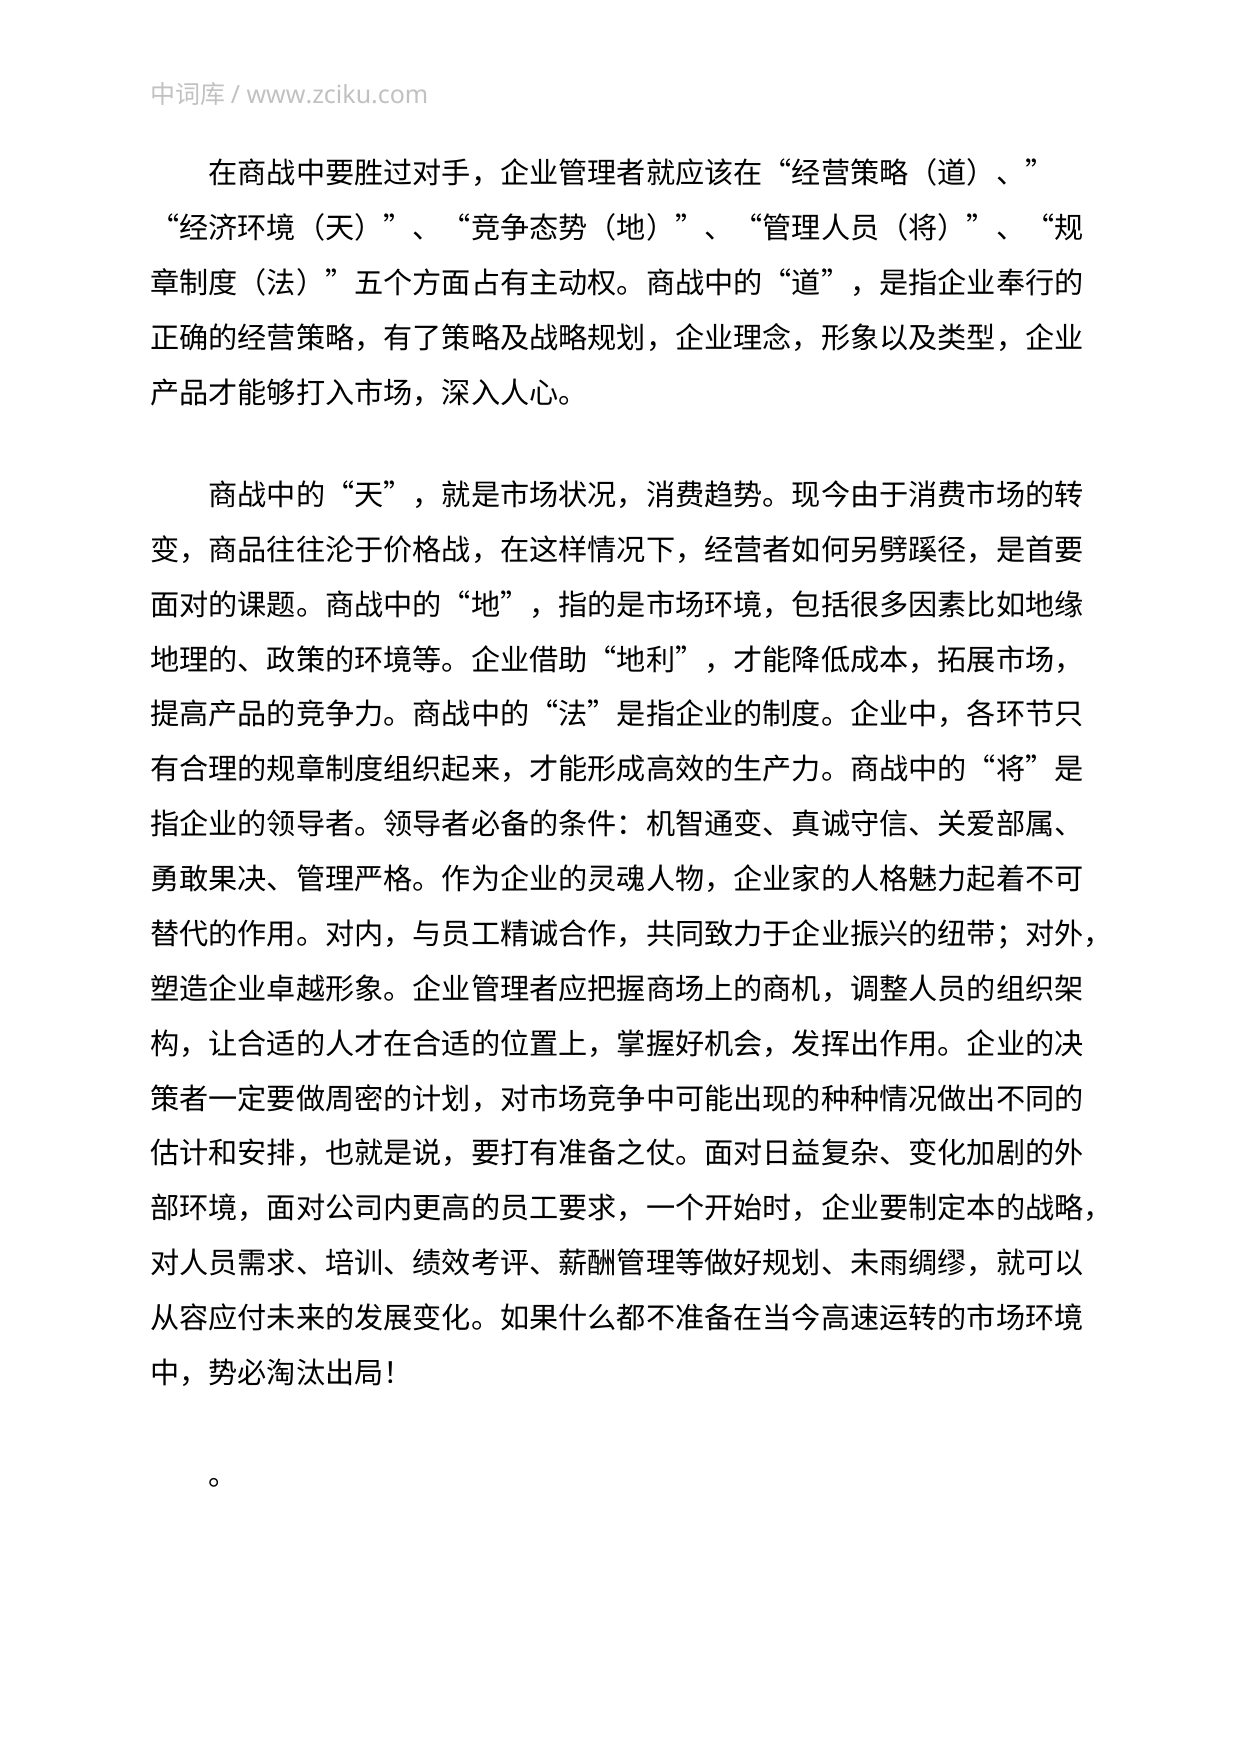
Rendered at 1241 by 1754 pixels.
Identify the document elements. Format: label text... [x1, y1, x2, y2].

text 商战中的“天”，就是市场状况，消费趋势。现今由于消费市场的转变，商品往往沦于价格战，在这样情况下，经营者如何另劈蹊径，是首要面对的课题。商战中的“地”，指的是市场环境，包括很多因素比如地缘地理的、政策的环境等。企业借助“地利”，才能降低成本，拓展市场，提高产品的竞争力。商战中的“法”是指企业的制度。企业中，各环节只有合理的规章制度组织起来，才能形成高效的生产力。商战中的“将”是指企业的领导者。领导者必备的条件：机智通变、真诚守信、关爱部属、勇敢果决、管理严格。作为企业的灵魂人物，企业家的人格魅力起着不可替代的作用。对内，与员工精诚合作，共同致力于企业振兴的纽带；对外，塑造企业卓越形象。企业管理者应把握商场上的商机，调整人员的组织架构，让合适的人才在合适的位置上，掌握好机会，发挥出作用。企业的决策者一定要做周密的计划，对市场竞争中可能出现的种种情况做出不同的估计和安排，也就是说，要打有准备之仗。面对日益复杂、变化加剧的外部环境，面对公司内更高的员工要求，一个开始时，企业要制定本的战略，对人员需求、培训、绩效考评、薪酬管理等做好规划、未雨绸缪，就可以从容应付未来的发展变化。如果什么都不准备在当今高速运转的市场环境中，势必淘汰出局！ [150, 471, 1090, 1392]
text 。 [150, 1451, 1090, 1494]
text 在商战中要胜过对手，企业管理者就应该在“经营策略（道）、”“经济环境（天）”、“竞争态势（地）”、“管理人员（将）”、“规章制度（法）”五个方面占有主动权。商战中的“道”，是指企业奉行的正确的经营策略，有了策略及战略规划，企业理念，形象以及类型，企业产品才能够打入市场，深入人心。 [150, 150, 1090, 412]
